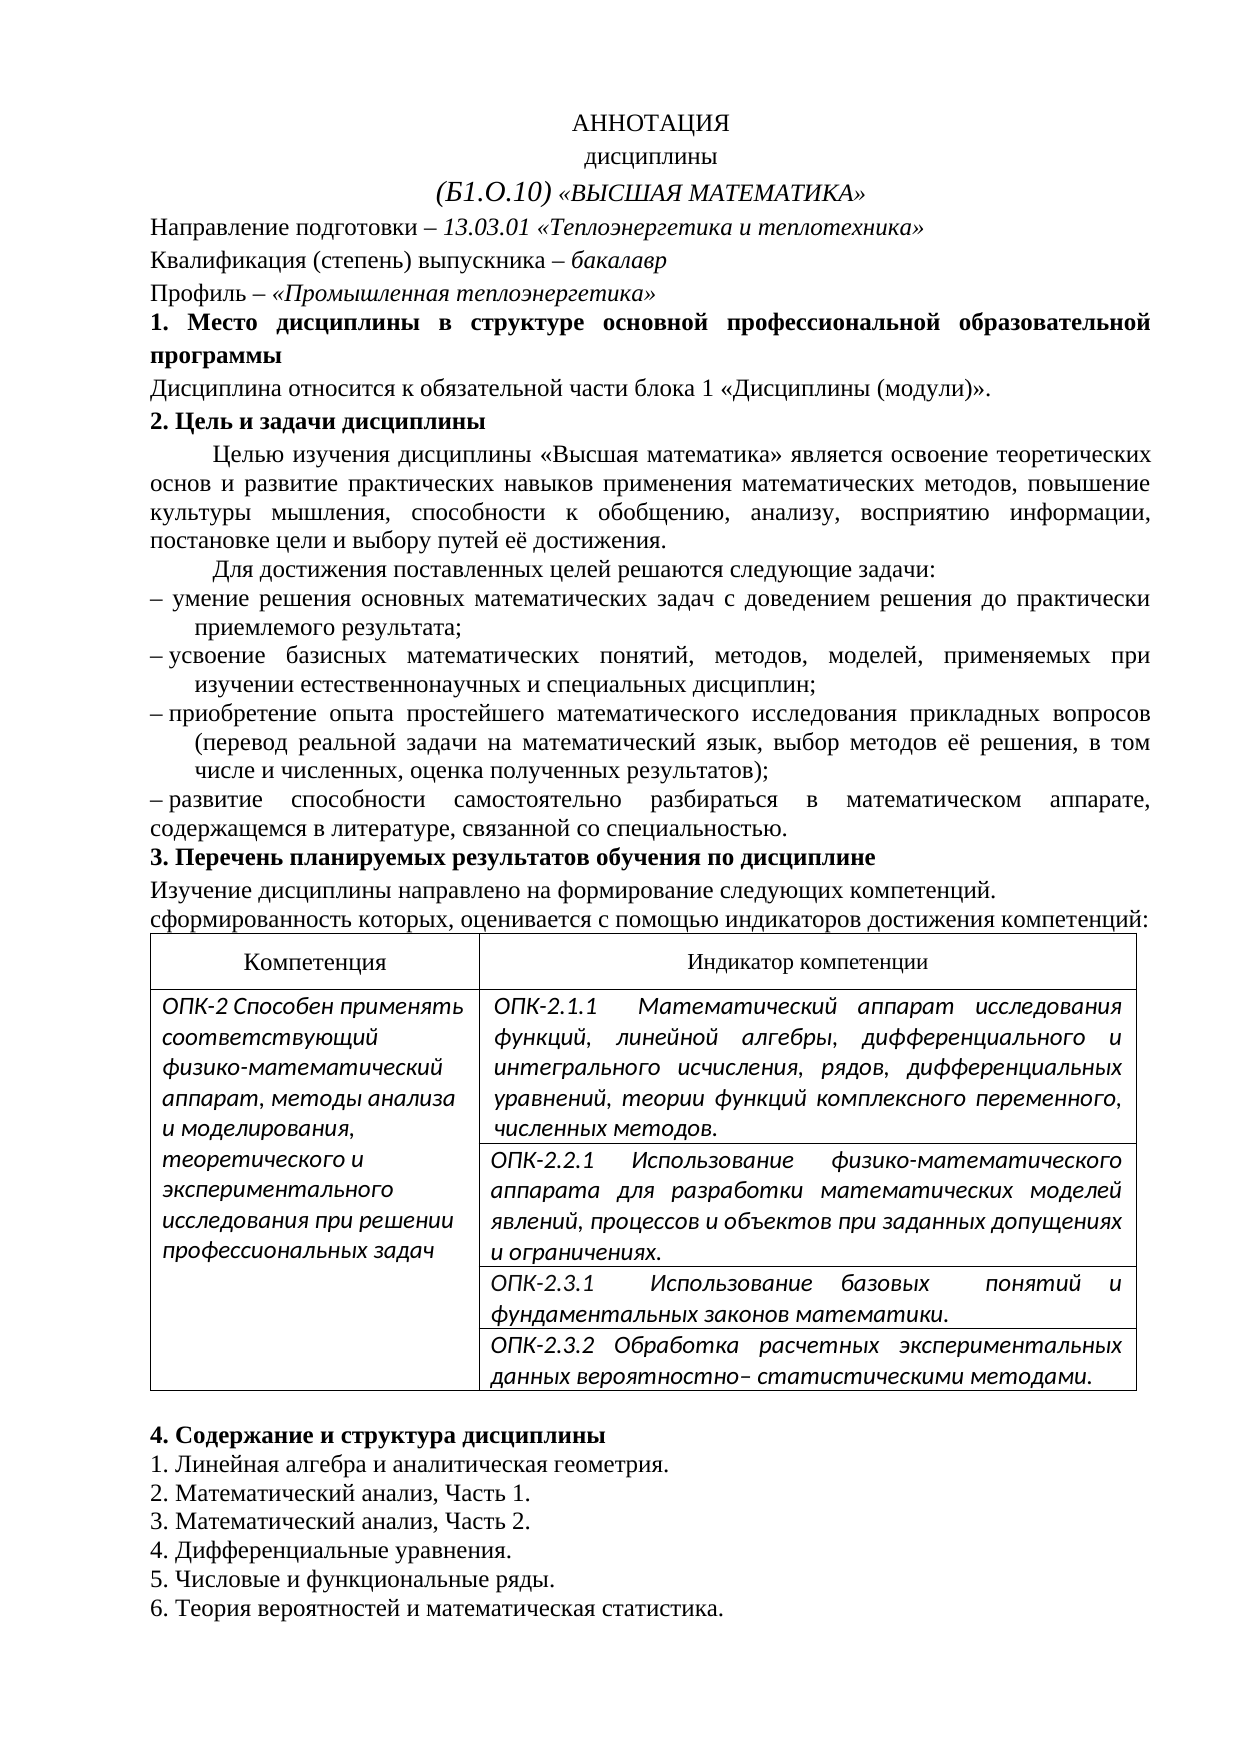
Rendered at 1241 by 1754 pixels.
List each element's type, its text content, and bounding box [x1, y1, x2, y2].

text 3. Математический анализ, Часть 2. [150, 1506, 1152, 1535]
text 3. Перечень планируемых результатов обучения по дисциплине [150, 842, 1152, 871]
text – усвоение базисных математических понятий, методов, моделей, применяемых при изучении естественнонаучных и специальных дисциплин; [150, 641, 1152, 698]
text Для достижения поставленных целей решаются следующие задачи: [150, 554, 1152, 583]
text Целью изучения дисциплины «Высшая математика» является освоение теоретических основ и развитие практических навыков применения математических методов, повышение культуры мышления, способности к обобщению, анализу, восприятию информации, постановке цели и выбору путей её достижения. [150, 439, 1152, 554]
text Профиль – «Промышленная теплоэнергетика» [150, 278, 1152, 307]
text Дисциплина относится к обязательной части блока 1 «Дисциплины (модули)». [150, 373, 1152, 402]
text 6. Теория вероятностей и математическая статистика. [150, 1593, 1152, 1621]
text (Б1.О.10) «ВЫСШАЯ МАТЕМАТИКА» [150, 174, 1152, 207]
text – развитие способности самостоятельно разбираться в математическом аппарате, содержащемся в литературе, связанной со специальностью. [150, 784, 1152, 842]
text 5. Числовые и функциональные ряды. [150, 1564, 1152, 1593]
text 4. Содержание и структура дисциплины [150, 1420, 1152, 1449]
text 2. Цель и задачи дисциплины [150, 406, 1152, 435]
table_header Компетенция [151, 934, 479, 989]
table_cell ОПК-2.2.1 Использование физико-математического аппарата для разработки математических моделей явлений, процессов и объектов при заданных допущениях и ограничениях. [480, 1144, 1136, 1266]
table_header Индикатор компетенции [480, 934, 1136, 989]
text 1. Линейная алгебра и аналитическая геометрия. [150, 1449, 1152, 1478]
text 4. Дифференциальные уравнения. [150, 1535, 1152, 1564]
text Изучение дисциплины направлено на формирование следующих компетенций. сформированность которых, оценивается с помощью индикаторов достижения компетенций: [150, 875, 1152, 932]
table_cell ОПК-2.1.1 Математический аппарат исследования функций, линейной алгебры, дифференциального и интегрального исчисления, рядов, дифференциальных уравнений, теории функций комплексного переменного, численных методов. [480, 990, 1136, 1143]
text дисциплины [150, 141, 1152, 170]
text 1. Место дисциплины в структуре основной профессиональной образовательной программы [150, 307, 1152, 369]
text 2. Математический анализ, Часть 1. [150, 1478, 1152, 1506]
text – приобретение опыта простейшего математического исследования прикладных вопросов (перевод реальной задачи на математический язык, выбор методов её решения, в том числе и численных, оценка полученных результатов); [150, 698, 1152, 784]
table_cell ОПК-2.3.1 Использование базовых понятий и фундаментальных законов математики. [480, 1267, 1136, 1328]
text – умение решения основных математических задач с доведением решения до практически приемлемого результата; [150, 583, 1152, 641]
table_cell ОПК-2.3.2 Обработка расчетных экспериментальных данных вероятностно– статистическими методами. [480, 1329, 1136, 1390]
text АННОТАЦИЯ [150, 108, 1152, 137]
table_cell ОПК-2 Способен применять соответствующий физико-математический аппарат, методы анализа и моделирования, теоретического и экспериментального исследования при решении профессиональных задач [151, 990, 479, 1390]
text Квалификация (степень) выпускника – бакалавр [150, 246, 1152, 274]
text Направление подготовки – 13.03.01 «Теплоэнергетика и теплотехника» [150, 212, 1152, 241]
